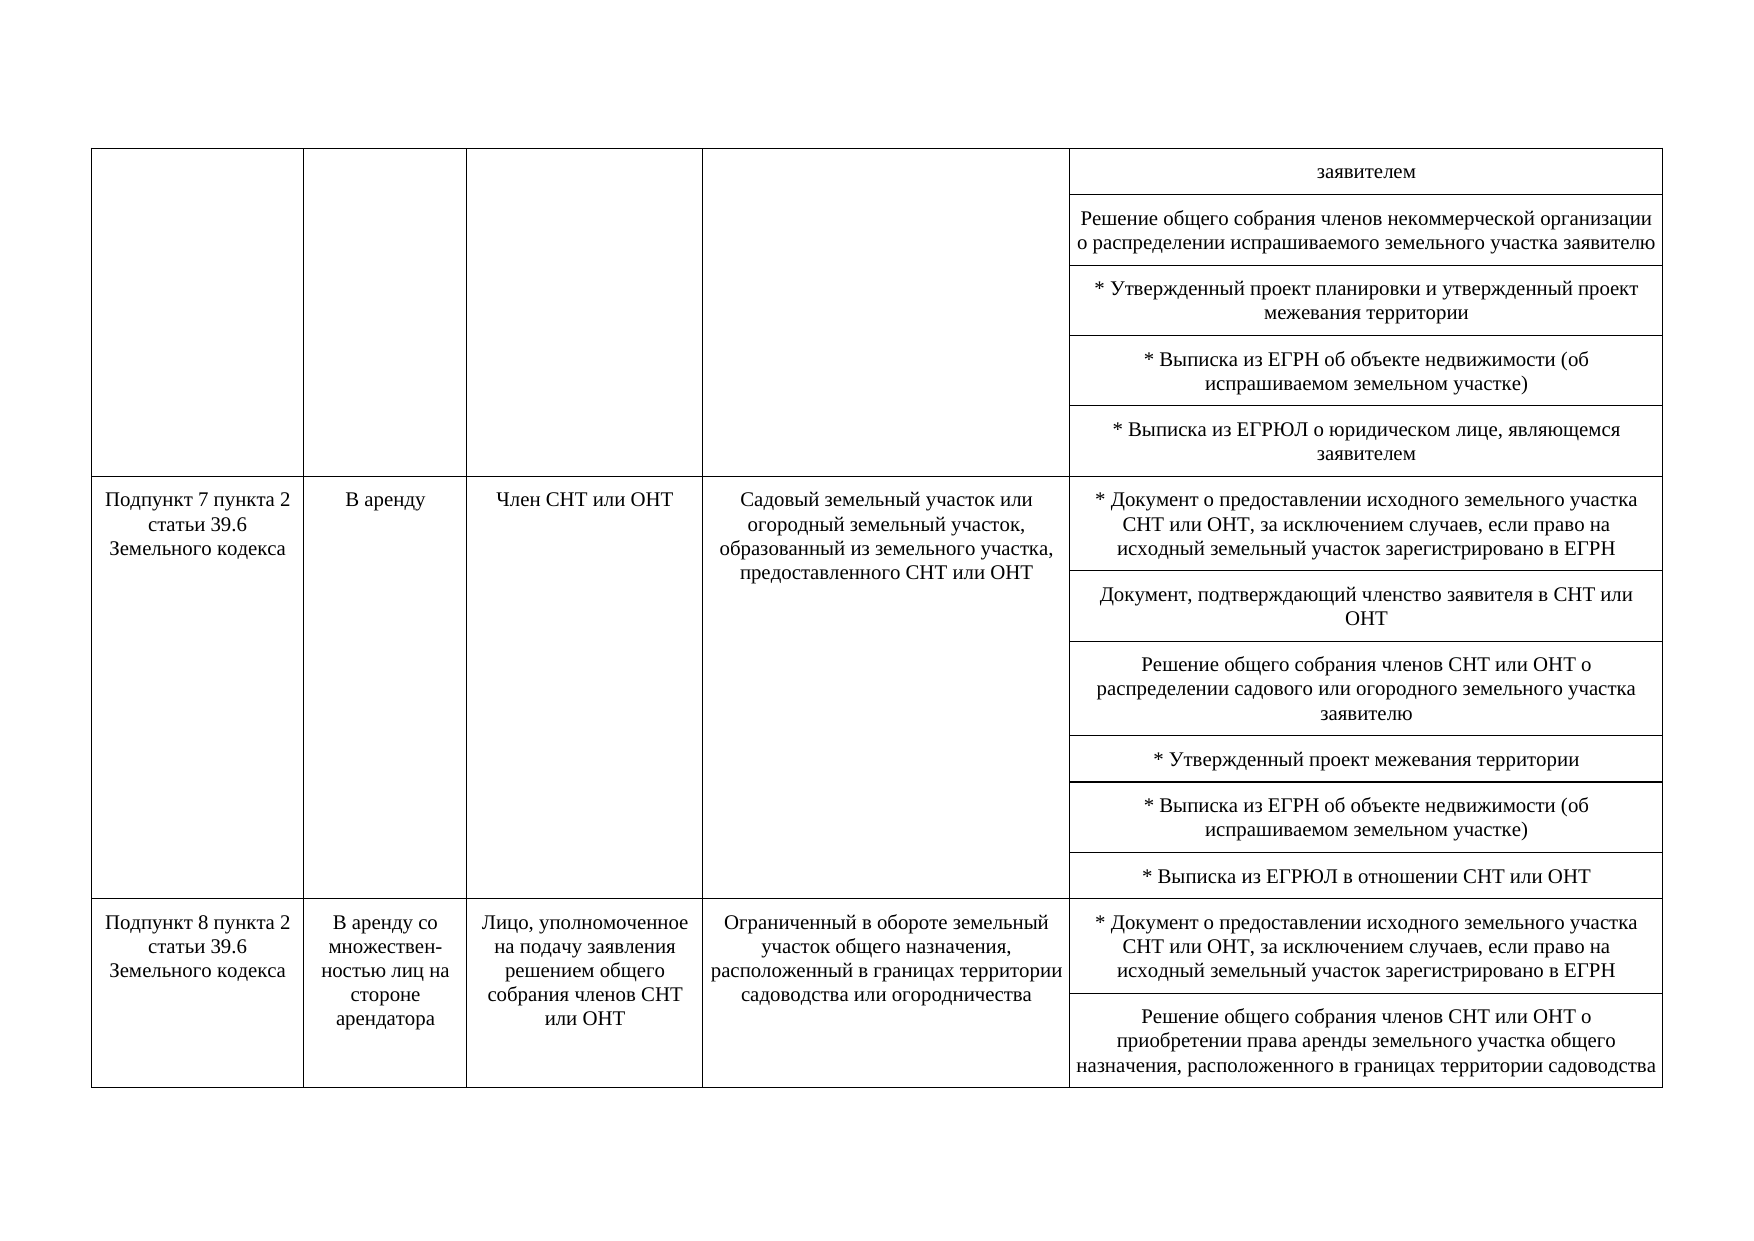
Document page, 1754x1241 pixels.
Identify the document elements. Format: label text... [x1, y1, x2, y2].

table_cell * Выписка из ЕГРН об объекте недвижимости (об испрашиваемом земельном участке) [1070, 336, 1662, 405]
table_cell Лицо, уполномоченное на подачу заявления решением общего собрания членов СНТ или ОНТ [467, 899, 702, 1087]
table_cell В аренду со множествен-ностью лиц на стороне арендатора [304, 899, 466, 1087]
table_cell Решение общего собрания членов СНТ или ОНТ о распределении садового или огородного земельного участка заявителю [1070, 642, 1662, 735]
table_cell * Выписка из ЕГРЮЛ в отношении СНТ или ОНТ [1070, 853, 1662, 898]
table_cell Садовый земельный участок или огородный земельный участок, образованный из земельного участка, предоставленного СНТ или ОНТ [703, 477, 1069, 898]
table_cell В аренду [304, 477, 466, 898]
table_cell * Документ о предоставлении исходного земельного участка СНТ или ОНТ, за исключением случаев, если право на исходный земельный участок зарегистрировано в ЕГРН [1070, 477, 1662, 570]
table_cell Подпункт 8 пункта 2 статьи 39.6 Земельного кодекса [92, 899, 303, 1087]
table_cell * Утвержденный проект межевания территории [1070, 736, 1662, 781]
table_cell * Выписка из ЕГРЮЛ о юридическом лице, являющемся заявителем [1070, 406, 1662, 476]
table_cell Ограниченный в обороте земельный участок общего назначения, расположенный в границах территории садоводства или огородничества [703, 899, 1069, 1087]
table_cell Член СНТ или ОНТ [467, 477, 702, 898]
table_cell Документ, подтверждающий членство заявителя в СНТ или ОНТ [1070, 571, 1662, 641]
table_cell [1070, 994, 1662, 1087]
table_cell * Выписка из ЕГРН об объекте недвижимости (об испрашиваемом земельном участке) [1070, 783, 1662, 852]
table_cell Подпункт 7 пункта 2 статьи 39.6 Земельного кодекса [92, 477, 303, 898]
table_cell * Документ о предоставлении исходного земельного участка СНТ или ОНТ, за исключением случаев, если право на исходный земельный участок зарегистрировано в ЕГРН [1070, 899, 1662, 993]
table_cell Решение общего собрания членов некоммерческой организации о распределении испрашиваемого земельного участка заявителю [1070, 195, 1662, 264]
table_cell * Утвержденный проект планировки и утвержденный проект межевания территории [1070, 266, 1662, 335]
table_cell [1070, 149, 1662, 194]
